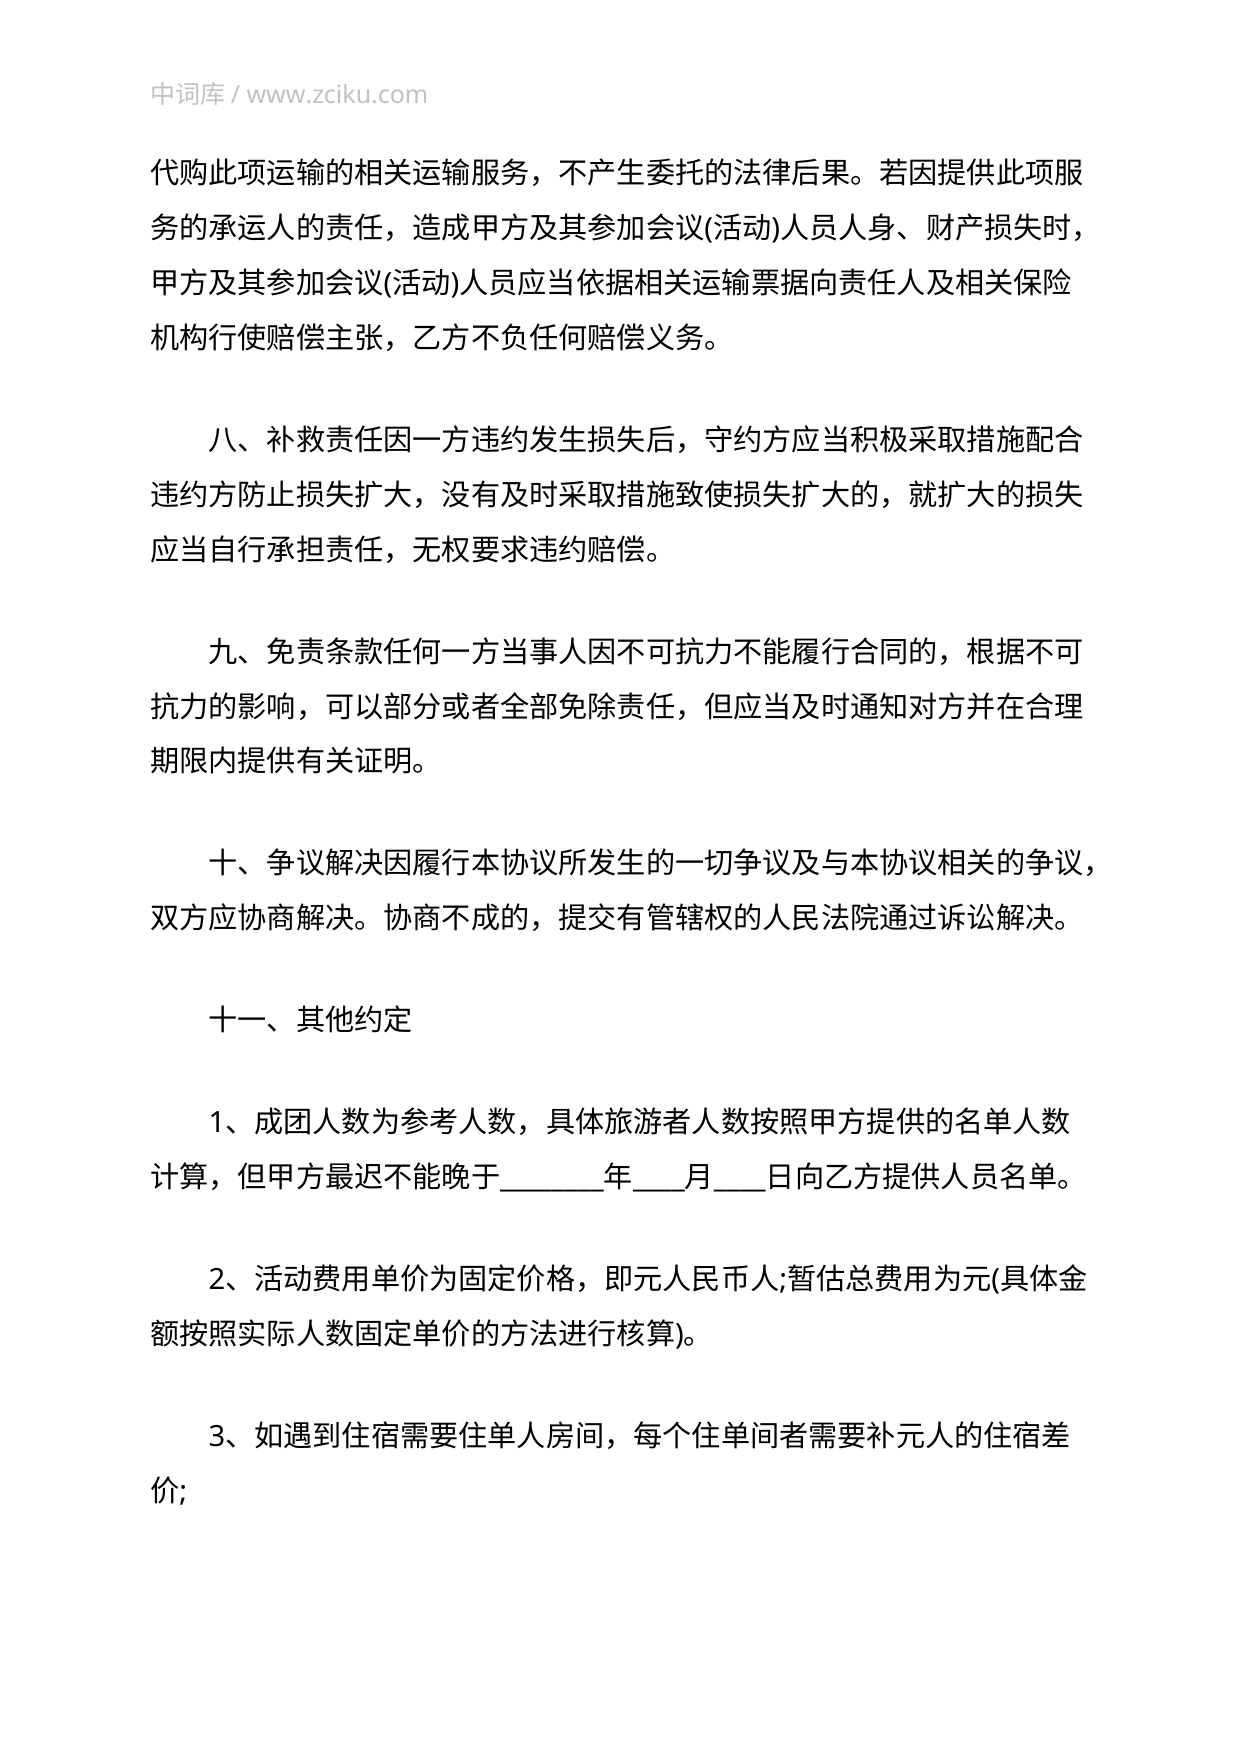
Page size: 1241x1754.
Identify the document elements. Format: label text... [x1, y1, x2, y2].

text 1、成团人数为参考人数，具体旅游者人数按照甲方提供的名单人数计算，但甲方最迟不能晚于________年____月____日向乙方提供人员名单。 [150, 1098, 1090, 1196]
text 八、补救责任因一方违约发生损失后，守约方应当积极采取措施配合违约方防止损失扩大，没有及时采取措施致使损失扩大的，就扩大的损失应当自行承担责任，无权要求违约赔偿。 [150, 417, 1090, 569]
text 2、活动费用单价为固定价格，即元人民币人;暂估总费用为元(具体金额按照实际人数固定单价的方法进行核算)。 [150, 1255, 1090, 1353]
text 十一、其他约定 [150, 996, 1090, 1039]
text 十、争议解决因履行本协议所发生的一切争议及与本协议相关的争议，双方应协商解决。协商不成的，提交有管辖权的人民法院通过诉讼解决。 [150, 840, 1090, 937]
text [150, 150, 1090, 357]
text 九、免责条款任何一方当事人因不可抗力不能履行合同的，根据不可抗力的影响，可以部分或者全部免除责任，但应当及时通知对方并在合理期限内提供有关证明。 [150, 628, 1090, 780]
text 3、如遇到住宿需要住单人房间，每个住单间者需要补元人的住宿差价; [150, 1412, 1090, 1509]
